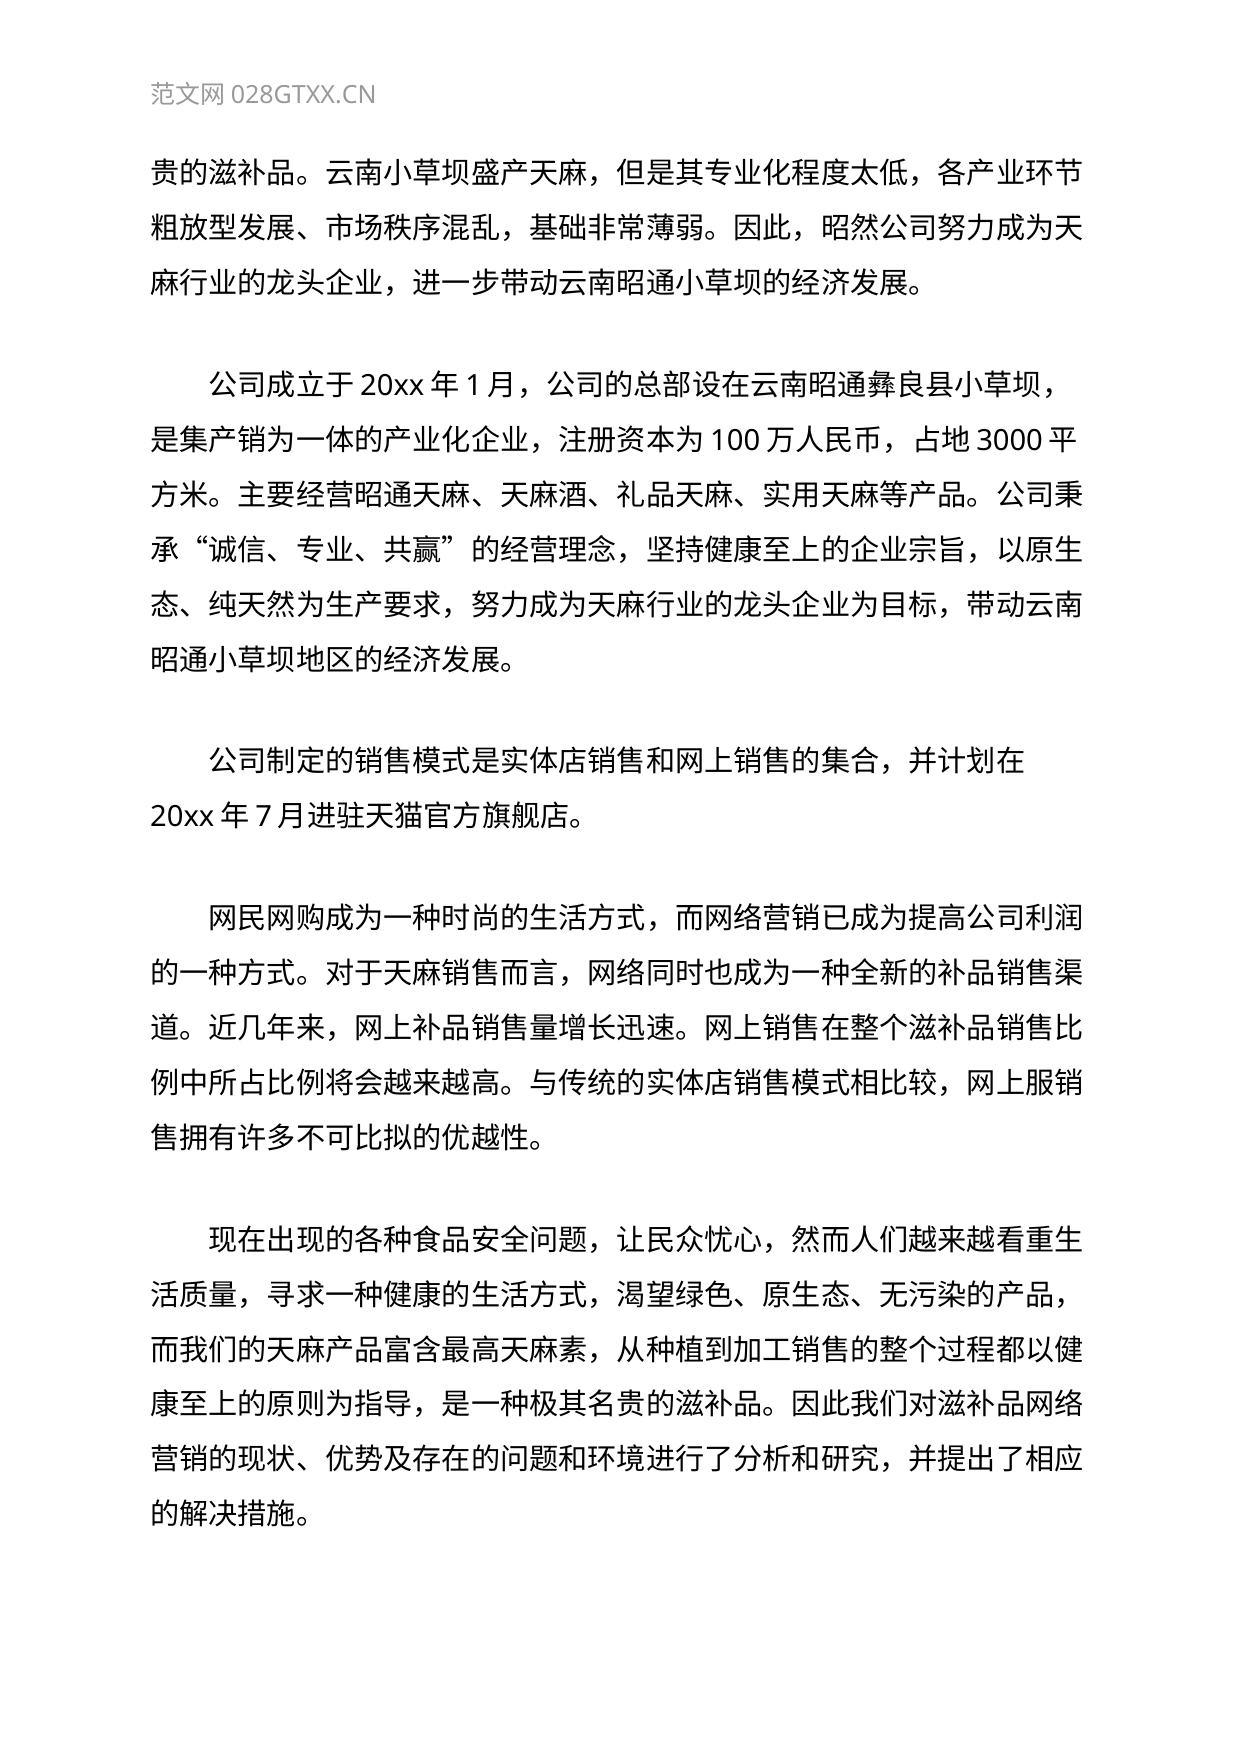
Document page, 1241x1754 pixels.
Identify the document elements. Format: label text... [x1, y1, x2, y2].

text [150, 150, 1090, 302]
text 网民网购成为一种时尚的生活方式，而网络营销已成为提高公司利润的一种方式。对于天麻销售而言，网络同时也成为一种全新的补品销售渠道。近几年来，网上补品销售量增长迅速。网上销售在整个滋补品销售比例中所占比例将会越来越高。与传统的实体店销售模式相比较，网上服销售拥有许多不可比拟的优越性。 [150, 895, 1090, 1157]
text 公司制定的销售模式是实体店销售和网上销售的集合，并计划在20xx年7月进驻天猫官方旗舰店。 [150, 738, 1090, 835]
text 公司成立于20xx年1月，公司的总部设在云南昭通彝良县小草坝，是集产销为一体的产业化企业，注册资本为100万人民币，占地3000平方米。主要经营昭通天麻、天麻酒、礼品天麻、实用天麻等产品。公司秉承“诚信、专业、共赢”的经营理念，坚持健康至上的企业宗旨，以原生态、纯天然为生产要求，努力成为天麻行业的龙头企业为目标，带动云南昭通小草坝地区的经济发展。 [150, 362, 1090, 678]
text 现在出现的各种食品安全问题，让民众忧心，然而人们越来越看重生活质量，寻求一种健康的生活方式，渴望绿色、原生态、无污染的产品，而我们的天麻产品富含最高天麻素，从种植到加工销售的整个过程都以健康至上的原则为指导，是一种极其名贵的滋补品。因此我们对滋补品网络营销的现状、优势及存在的问题和环境进行了分析和研究，并提出了相应的解决措施。 [150, 1216, 1090, 1533]
